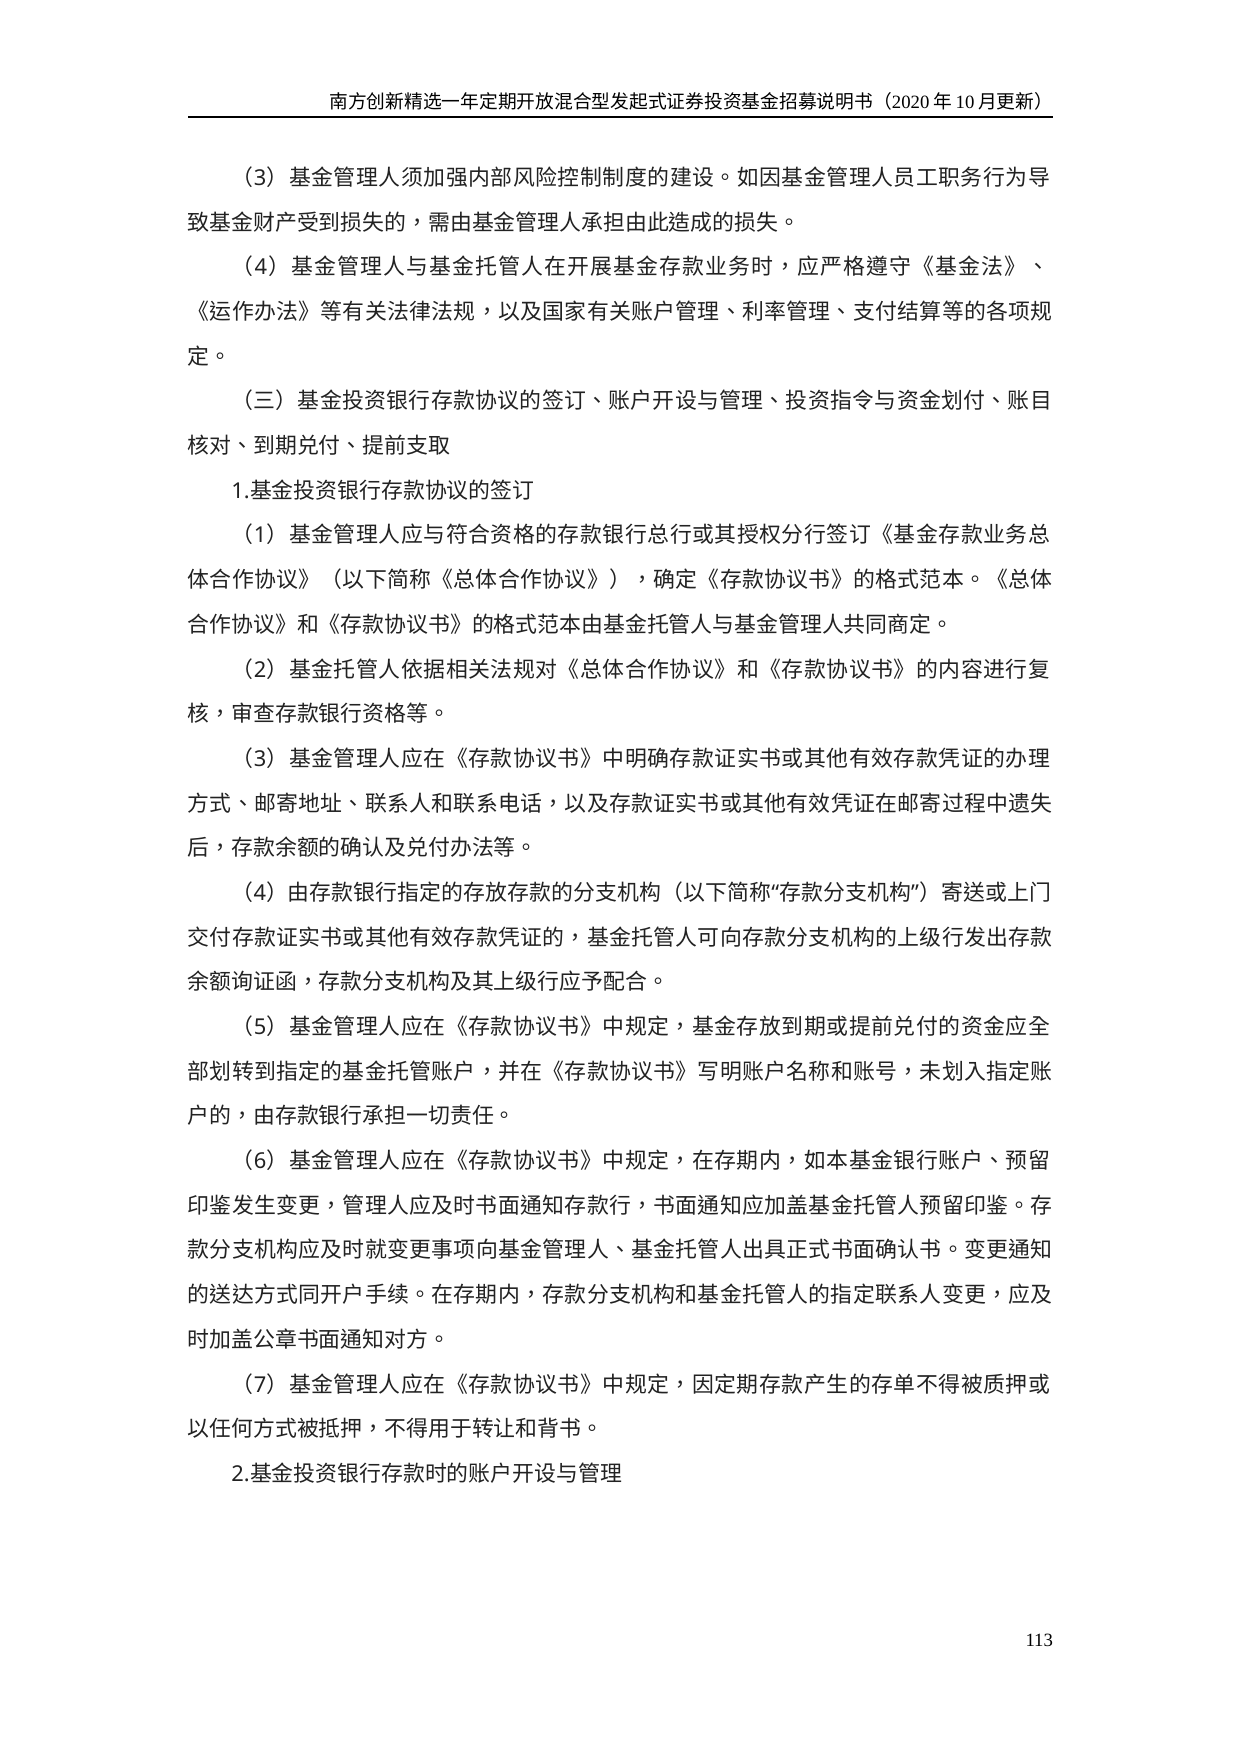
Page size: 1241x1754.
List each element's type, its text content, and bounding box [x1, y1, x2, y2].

text （2）基金托管人依据相关法规对《总体合作协议》和《存款协议书》的内容进行复核，审查存款银行资格等。 [187, 653, 1053, 728]
text （5）基金管理人应在《存款协议书》中规定，基金存放到期或提前兑付的资金应全部划转到指定的基金托管账户，并在《存款协议书》写明账户名称和账号，未划入指定账户的，由存款银行承担一切责任。 [187, 1011, 1053, 1130]
text （3）基金管理人须加强内部风险控制制度的建设。如因基金管理人员工职务行为导致基金财产受到损失的，需由基金管理人承担由此造成的损失。 [187, 162, 1053, 236]
text （4）基金管理人与基金托管人在开展基金存款业务时，应严格遵守《基金法》、《运作办法》等有关法律法规，以及国家有关账户管理、利率管理、支付结算等的各项规定。 [187, 251, 1053, 371]
text （6）基金管理人应在《存款协议书》中规定，在存期内，如本基金银行账户、预留印鉴发生变更，管理人应及时书面通知存款行，书面通知应加盖基金托管人预留印鉴。存款分支机构应及时就变更事项向基金管理人、基金托管人出具正式书面确认书。变更通知的送达方式同开户手续。在存期内，存款分支机构和基金托管人的指定联系人变更，应及时加盖公章书面通知对方。 [187, 1145, 1053, 1354]
text （3）基金管理人应在《存款协议书》中明确存款证实书或其他有效存款凭证的办理方式、邮寄地址、联系人和联系电话，以及存款证实书或其他有效凭证在邮寄过程中遗失后，存款余额的确认及兑付办法等。 [187, 743, 1053, 862]
text （4）由存款银行指定的存放存款的分支机构（以下简称“存款分支机构”）寄送或上门交付存款证实书或其他有效存款凭证的，基金托管人可向存款分支机构的上级行发出存款余额询证函，存款分支机构及其上级行应予配合。 [187, 877, 1053, 996]
text （三）基金投资银行存款协议的签订、账户开设与管理、投资指令与资金划付、账目核对、到期兑付、提前支取 [187, 385, 1053, 460]
text 2.基金投资银行存款时的账户开设与管理 [187, 1458, 1053, 1488]
text 1.基金投资银行存款协议的签订 [187, 475, 1053, 504]
text （1）基金管理人应与符合资格的存款银行总行或其授权分行签订《基金存款业务总体合作协议》（以下简称《总体合作协议》），确定《存款协议书》的格式范本。《总体合作协议》和《存款协议书》的格式范本由基金托管人与基金管理人共同商定。 [187, 519, 1053, 639]
text （7）基金管理人应在《存款协议书》中规定，因定期存款产生的存单不得被质押或以任何方式被抵押，不得用于转让和背书。 [187, 1368, 1053, 1443]
